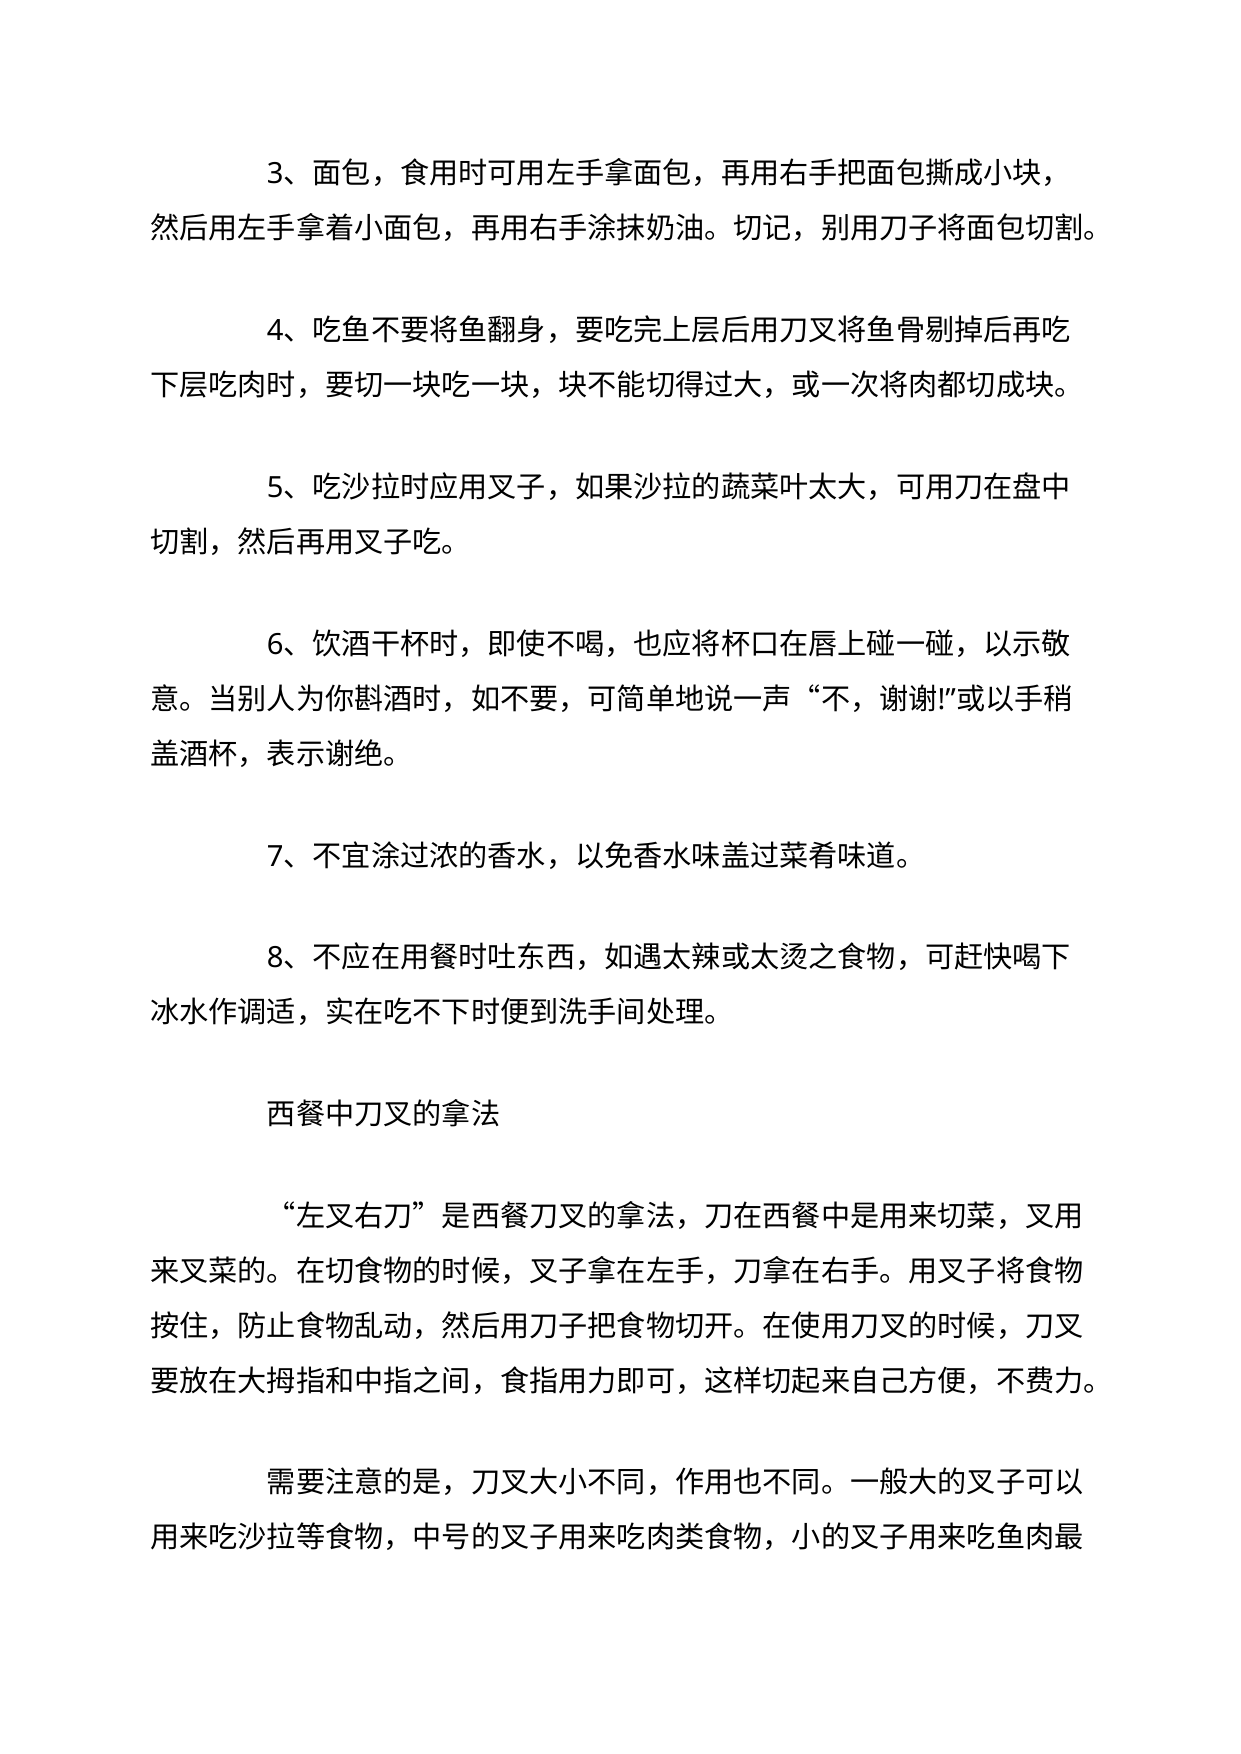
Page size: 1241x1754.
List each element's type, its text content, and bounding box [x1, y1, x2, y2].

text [150, 1459, 1090, 1556]
text 6、饮酒干杯时，即使不喝，也应将杯口在唇上碰一碰，以示敬意。当别人为你斟酒时，如不要，可简单地说一声“不，谢谢!”或以手稍盖酒杯，表示谢绝。 [150, 620, 1090, 773]
text “左叉右刀”是西餐刀叉的拿法，刀在西餐中是用来切菜，叉用来叉菜的。在切食物的时候，叉子拿在左手，刀拿在右手。用叉子将食物按住，防止食物乱动，然后用刀子把食物切开。在使用刀叉的时候，刀叉要放在大拇指和中指之间，食指用力即可，这样切起来自己方便，不费力。 [150, 1193, 1090, 1399]
text 7、不宜涂过浓的香水，以免香水味盖过菜肴味道。 [150, 832, 1090, 874]
text 3、面包，食用时可用左手拿面包，再用右手把面包撕成小块，然后用左手拿着小面包，再用右手涂抹奶油。切记，别用刀子将面包切割。 [150, 150, 1090, 247]
text 西餐中刀叉的拿法 [150, 1091, 1090, 1133]
text 5、吃沙拉时应用叉子，如果沙拉的蔬菜叶太大，可用刀在盘中切割，然后再用叉子吃。 [150, 463, 1090, 561]
text 4、吃鱼不要将鱼翻身，要吃完上层后用刀叉将鱼骨剔掉后再吃下层吃肉时，要切一块吃一块，块不能切得过大，或一次将肉都切成块。 [150, 307, 1090, 404]
text 8、不应在用餐时吐东西，如遇太辣或太烫之食物，可赶快喝下冰水作调适，实在吃不下时便到洗手间处理。 [150, 934, 1090, 1031]
